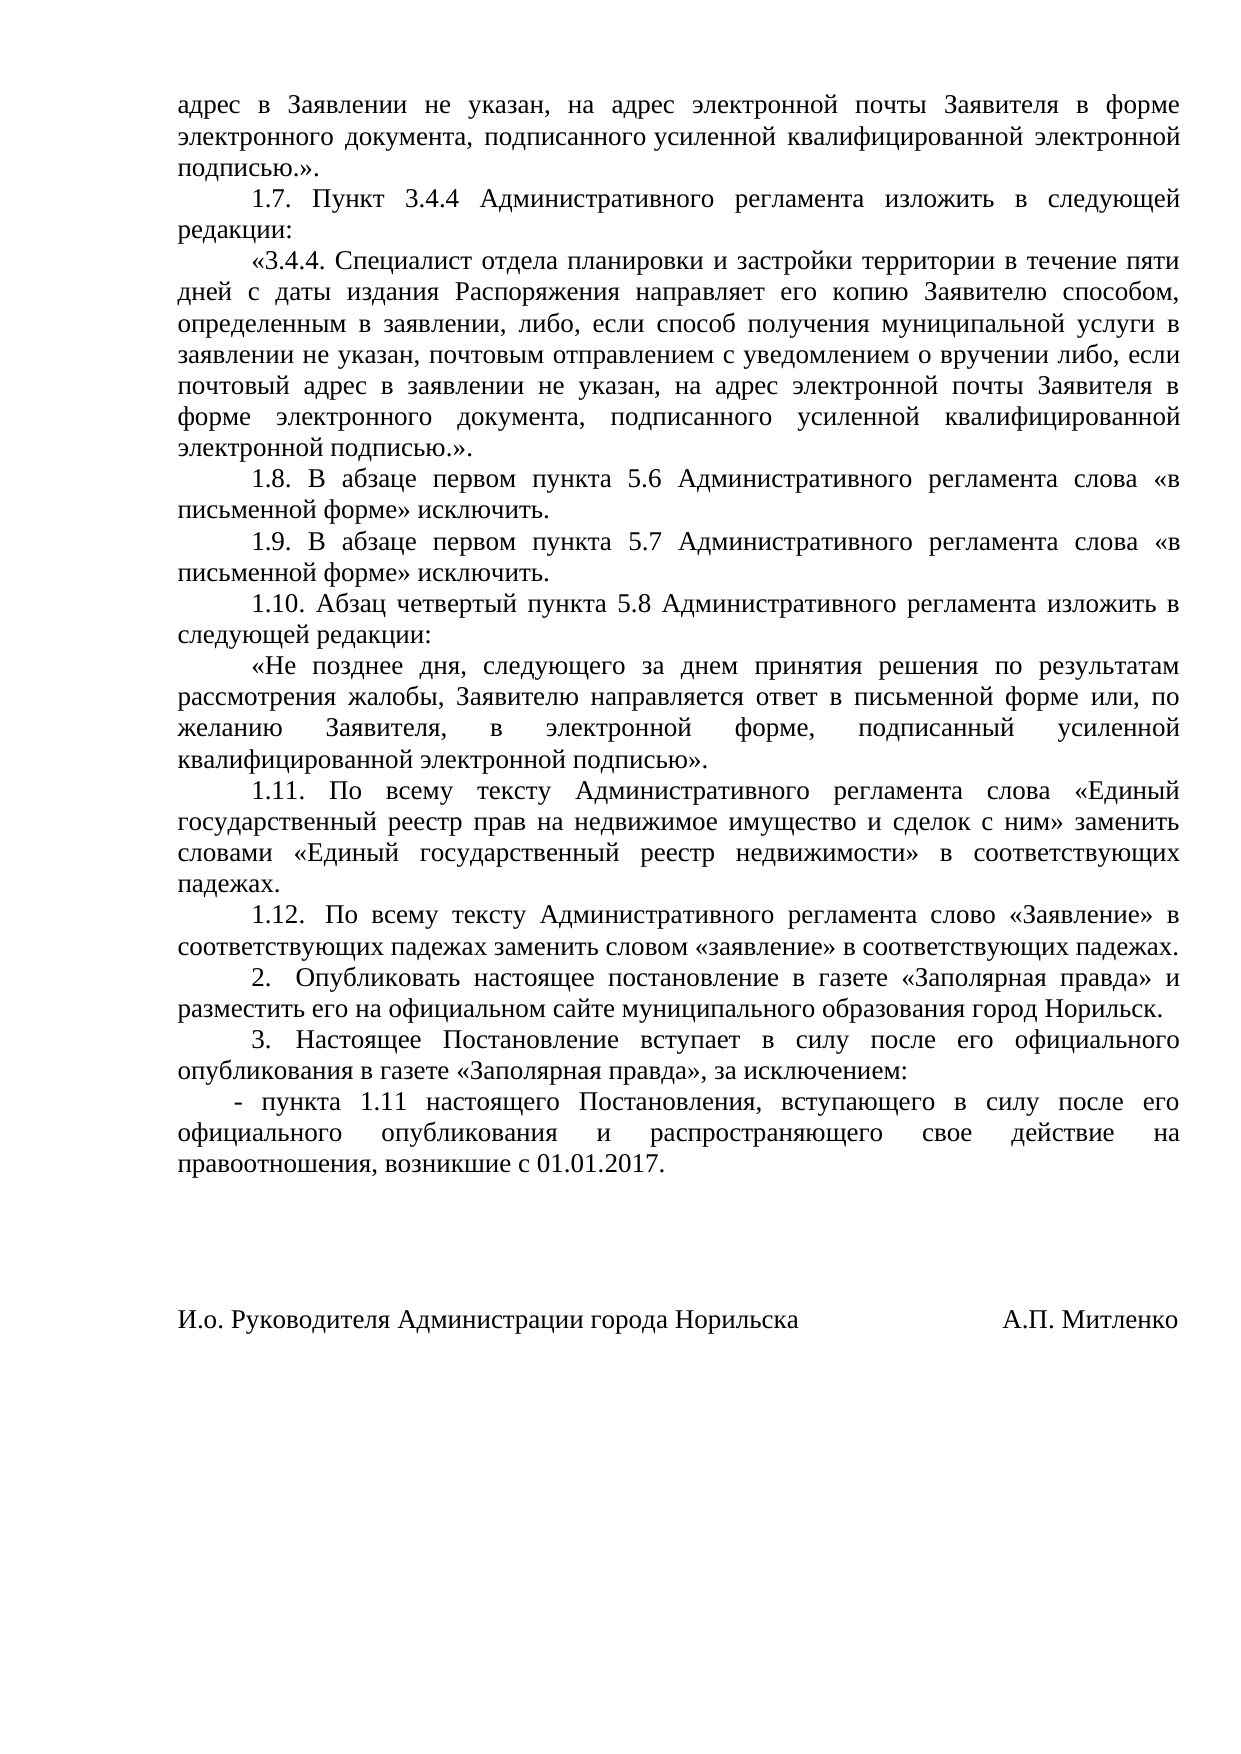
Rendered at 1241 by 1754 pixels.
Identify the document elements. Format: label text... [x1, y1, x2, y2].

text 1.9. В абзаце первом пункта 5.7 Административного регламента слова «в письменной форме» исключить. [177, 525, 1181, 587]
text 1.10. Абзац четвертый пункта 5.8 Административного регламента изложить в следующей редакции: [177, 587, 1181, 649]
text «3.4.4. Специалист отдела планировки и застройки территории в течение пяти дней с даты издания Распоряжения направляет его копию Заявителю способом, определенным в заявлении, либо, если способ получения муниципальной услуги в заявлении не указан, почтовым отправлением с уведомлением о вручении либо, если почтовый адрес в заявлении не указан, на адрес электронной почты Заявителя в форме электронного документа, подписанного усиленной квалифицированной электронной подписью.». [177, 244, 1181, 462]
text 1.8. В абзаце первом пункта 5.6 Административного регламента слова «в письменной форме» исключить. [177, 462, 1181, 525]
text 1.11. По всему тексту Административного регламента слова «Единый государственный реестр прав на недвижимое имущество и сделок с ним» заменить словами «Единый государственный реестр недвижимости» в соответствующих падежах. [177, 774, 1181, 898]
text - пункта 1.11 настоящего Постановления, вступающего в силу после его официального опубликования и распространяющего свое действие на правоотношения, возникшие с 01.01.2017. [177, 1085, 1181, 1179]
text «Не позднее дня, следующего за днем принятия решения по результатам рассмотрения жалобы, Заявителю направляется ответ в письменной форме или, по желанию Заявителя, в электронной форме, подписанный усиленной квалифицированной электронной подписью». [177, 649, 1181, 774]
text 2. Опубликовать настоящее постановление в газете «Заполярная правда» и разместить его на официальном сайте муниципального образования город Норильск. [177, 961, 1181, 1023]
text 1.12. По всему тексту Административного регламента слово «Заявление» в соответствующих падежах заменить словом «заявление» в соответствующих падежах. [177, 898, 1181, 961]
text И.о. Руководителя Администрации города Норильска А.П. Митленко [177, 1303, 1181, 1334]
text 3. Настоящее Постановление вступает в силу после его официального опубликования в газете «Заполярная правда», за исключением: [177, 1023, 1181, 1085]
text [177, 89, 1181, 182]
text 1.7. Пункт 3.4.4 Административного регламента изложить в следующей редакции: [177, 182, 1181, 244]
